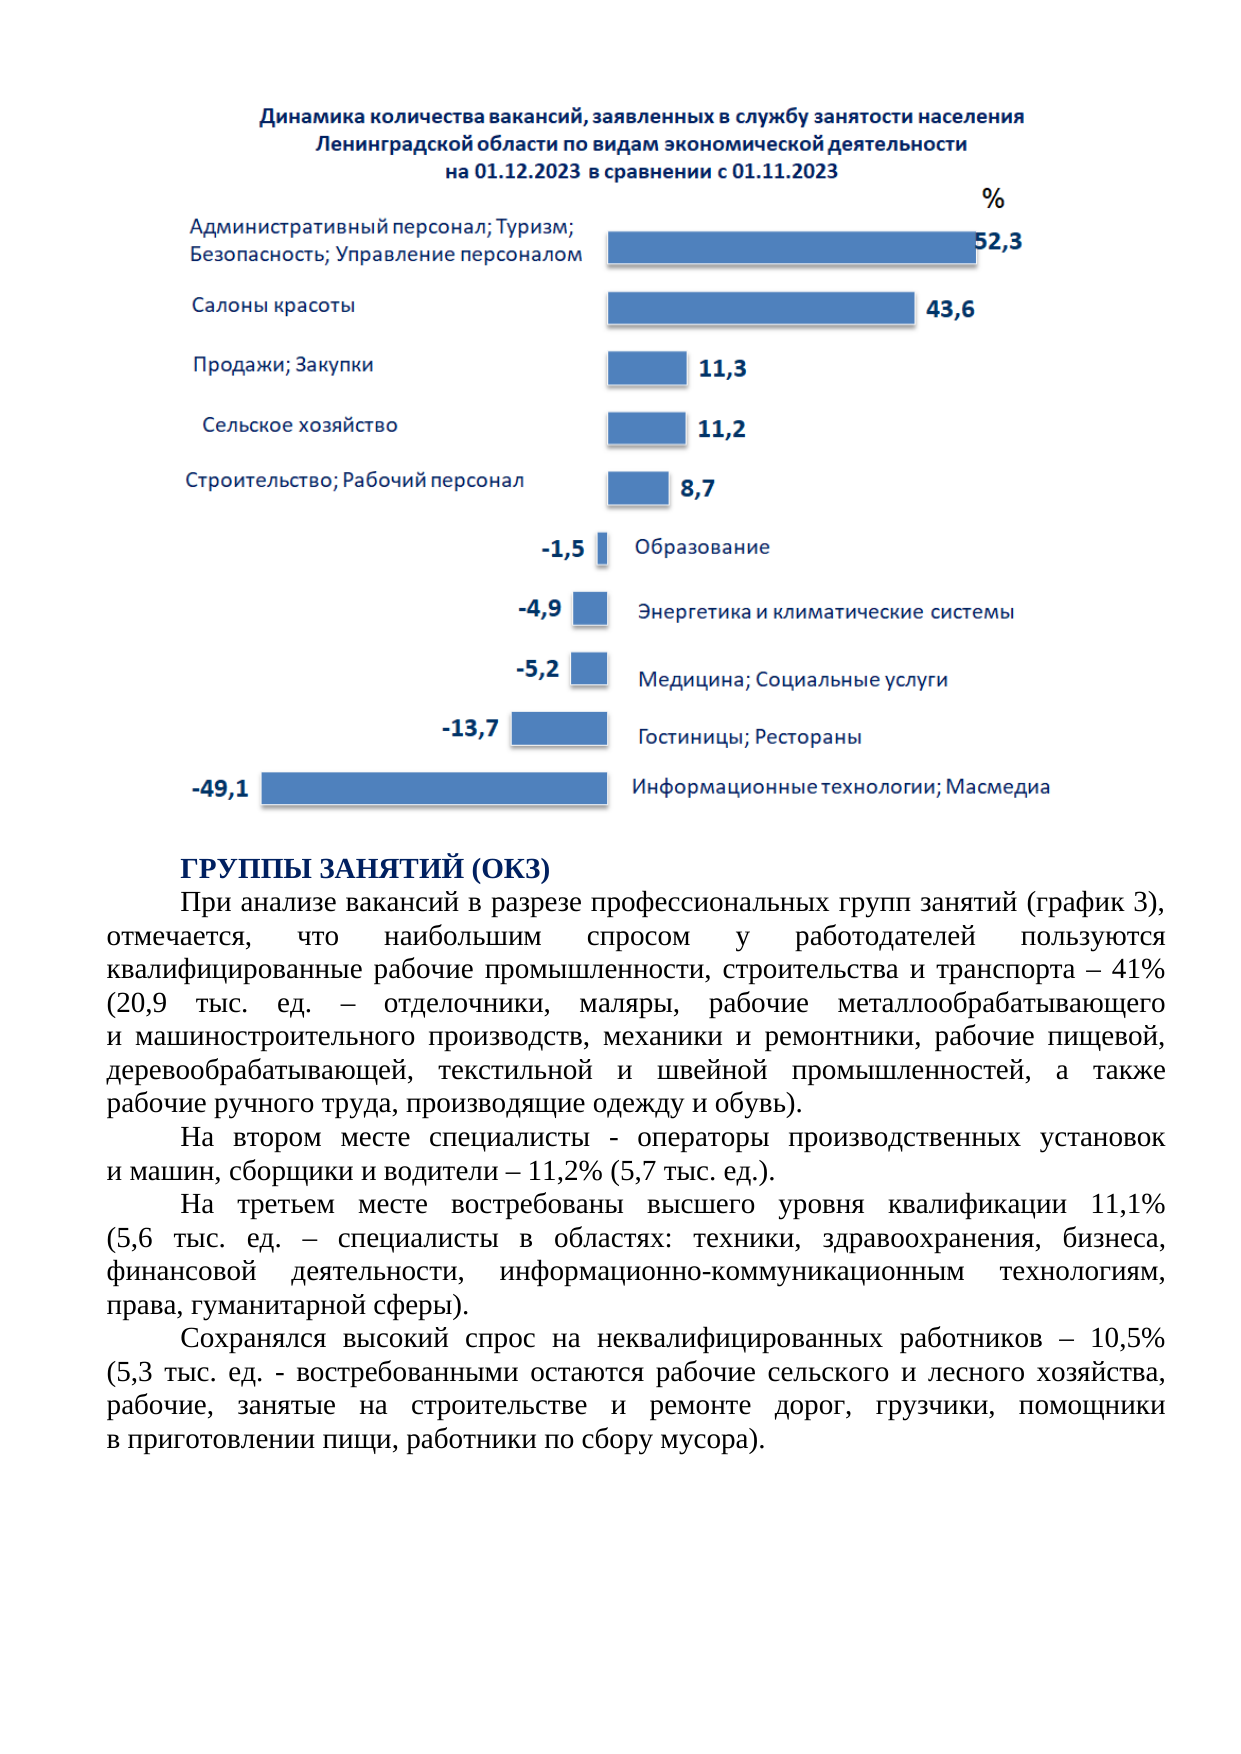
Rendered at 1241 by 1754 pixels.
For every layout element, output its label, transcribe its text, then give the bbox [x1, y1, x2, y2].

text Сохранялся высокий спрос на неквалифицированных работников – 10,5% (5,3 тыс. ед. - востребованными остаются рабочие сельского и лесного хозяйства, рабочие, занятые на строительстве и ремонте дорог, грузчики, помощники в приготовлении пищи, работники по сбору мусора). [106, 1320, 1167, 1454]
text На третьем месте востребованы высшего уровня квалификации 11,1% (5,6 тыс. ед. – специалисты в областях: техники, здравоохранения, бизнеса, финансовой деятельности, информационно-коммуникационным технологиям, права, гуманитарной сферы). [106, 1186, 1167, 1320]
text На втором месте специалисты - операторы производственных установок и машин, сборщики и водители – 11,2% (5,7 тыс. ед.). [106, 1119, 1167, 1186]
picture [180, 85, 1064, 818]
text ГРУППЫ ЗАНЯТИЙ (ОКЗ) [106, 851, 1167, 884]
text При анализе вакансий в разрезе профессиональных групп занятий (график 3), отмечается, что наибольшим спросом у работодателей пользуются квалифицированные рабочие промышленности, строительства и транспорта – 41% (20,9 тыс. ед. – отделочники, маляры, рабочие металлообрабатывающего и машиностроительного производств, механики и ремонтники, рабочие пищевой, деревообрабатывающей, текстильной и швейной промышленностей, а также рабочие ручного труда, производящие одежду и обувь). [106, 884, 1167, 1119]
